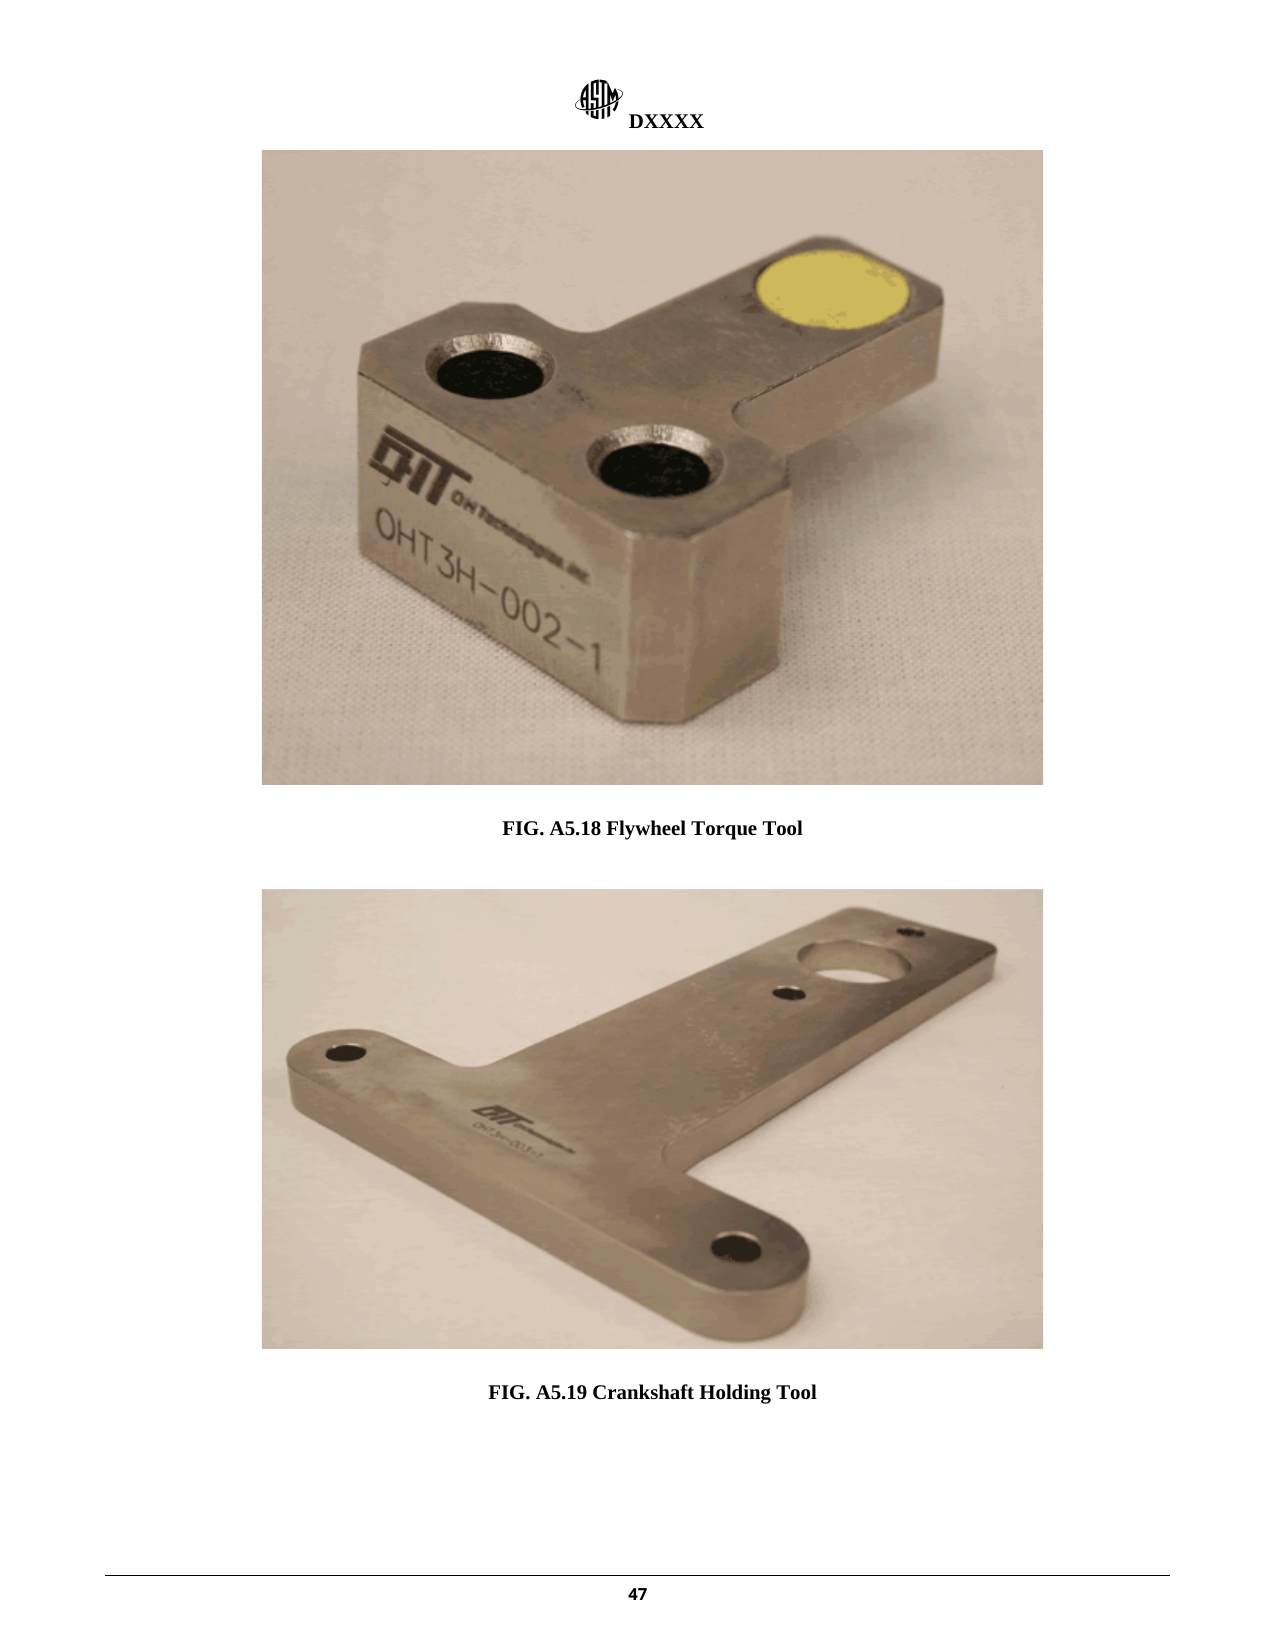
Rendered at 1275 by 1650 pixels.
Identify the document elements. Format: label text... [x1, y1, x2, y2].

picture [261, 150, 1044, 785]
title FIG. A5.18 Flywheel Torque Tool [135, 816, 1170, 840]
picture [571, 75, 629, 129]
title FIG. A5.19 Crankshaft Holding Tool [135, 1380, 1170, 1404]
picture [261, 889, 1044, 1349]
